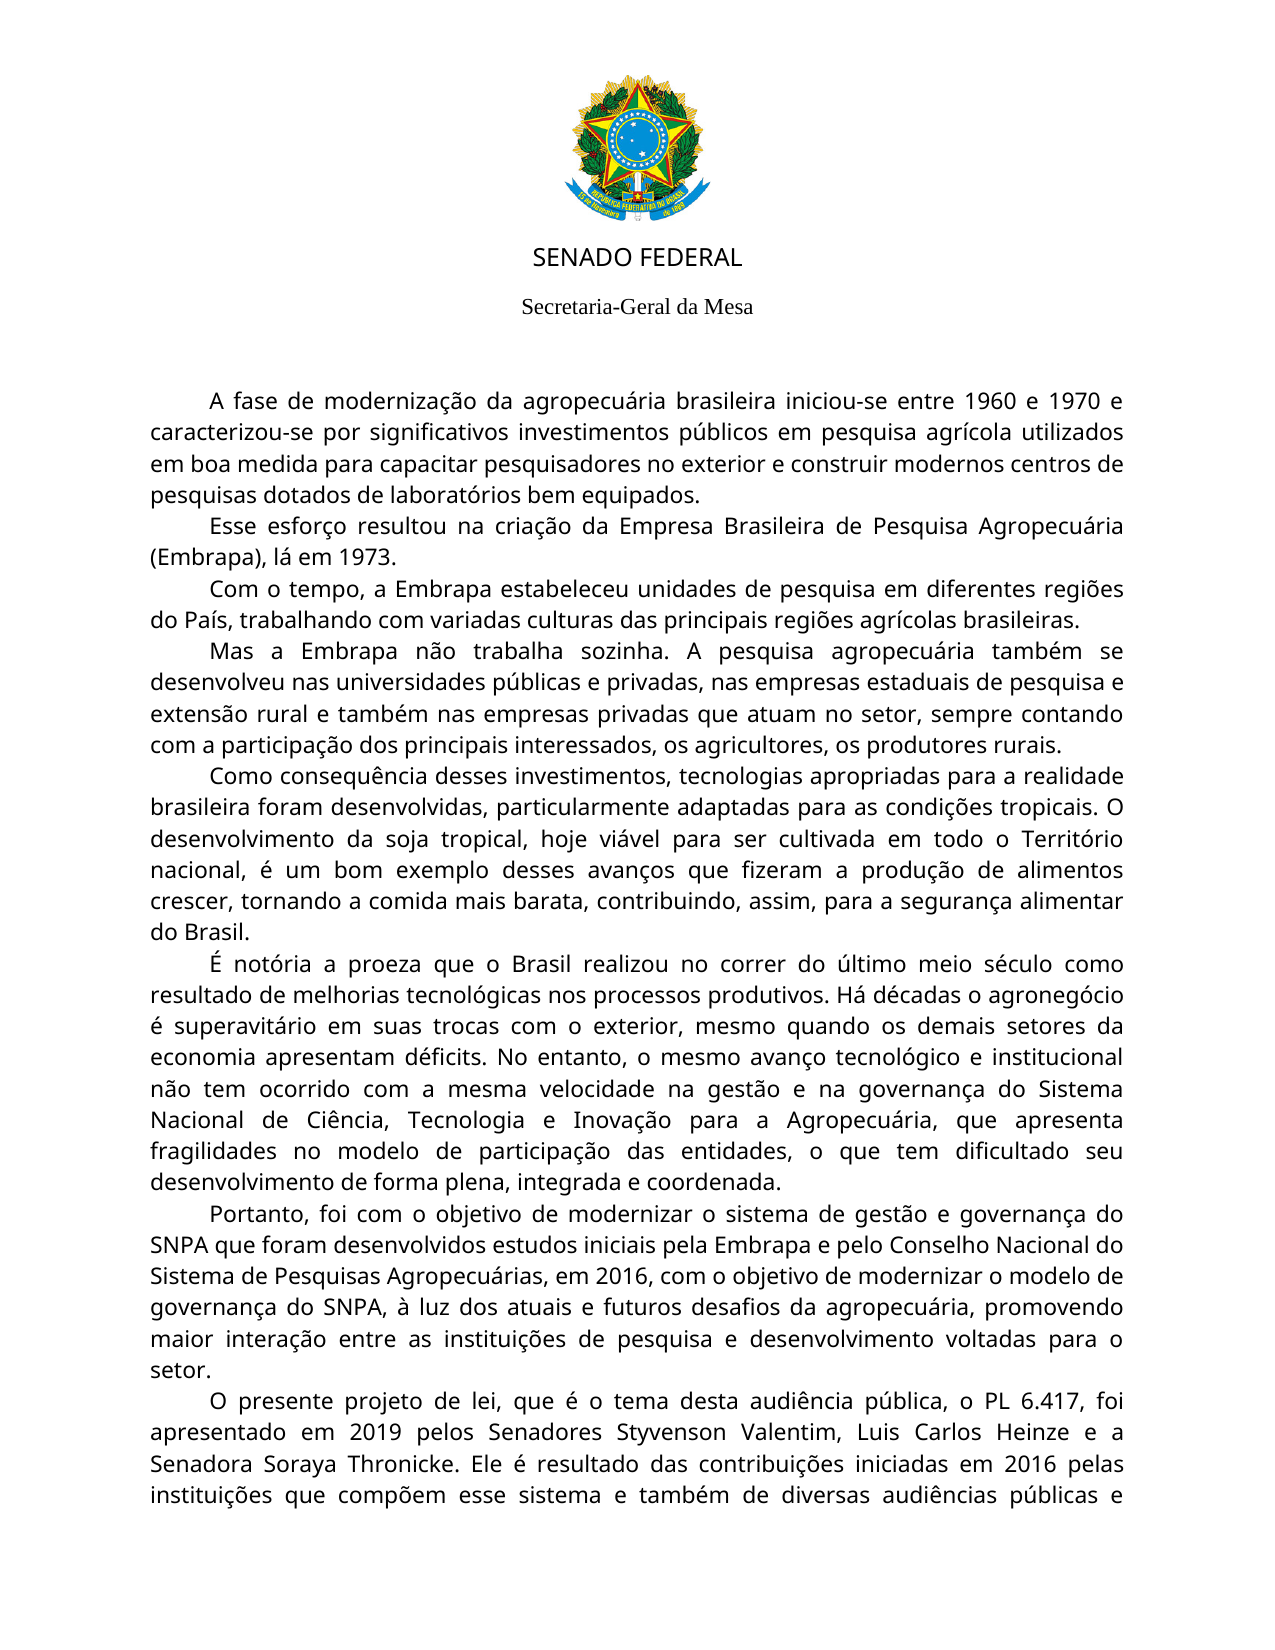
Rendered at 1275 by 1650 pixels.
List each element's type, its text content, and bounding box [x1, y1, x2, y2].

text A fase de modernização da agropecuária brasileira iniciou-se entre 1960 e 1970 e caracterizou-se por significativos investimentos públicos em pesquisa agrícola utilizados em boa medida para capacitar pesquisadores no exterior e construir modernos centros de pesquisas dotados de laboratórios bem equipados. [150, 385, 1125, 510]
picture [564, 75, 711, 221]
text Mas a Embrapa não trabalha sozinha. A pesquisa agropecuária também se desenvolveu nas universidades públicas e privadas, nas empresas estaduais de pesquisa e extensão rural e também nas empresas privadas que atuam no setor, sempre contando com a participação dos principais interessados, os agricultores, os produtores rurais. [150, 635, 1125, 760]
text Com o tempo, a Embrapa estabeleceu unidades de pesquisa em diferentes regiões do País, trabalhando com variadas culturas das principais regiões agrícolas brasileiras. [150, 572, 1125, 635]
text É notória a proeza que o Brasil realizou no correr do último meio século como resultado de melhorias tecnológicas nos processos produtivos. Há décadas o agronegócio é superavitário em suas trocas com o exterior, mesmo quando os demais setores da economia apresentam déficits. No entanto, o mesmo avanço tecnológico e institucional não tem ocorrido com a mesma velocidade na gestão e na governança do Sistema Nacional de Ciência, Tecnologia e Inovação para a Agropecuária, que apresenta fragilidades no modelo de participação das entidades, o que tem dificultado seu desenvolvimento de forma plena, integrada e coordenada. [150, 947, 1125, 1197]
text Portanto, foi com o objetivo de modernizar o sistema de gestão e governança do SNPA que foram desenvolvidos estudos iniciais pela Embrapa e pelo Conselho Nacional do Sistema de Pesquisas Agropecuárias, em 2016, com o objetivo de modernizar o modelo de governança do SNPA, à luz dos atuais e futuros desafios da agropecuária, promovendo maior interação entre as instituições de pesquisa e desenvolvimento voltadas para o setor. [150, 1197, 1125, 1385]
text Esse esforço resultou na criação da Empresa Brasileira de Pesquisa Agropecuária (Embrapa), lá em 1973. [150, 510, 1125, 572]
text Como consequência desses investimentos, tecnologias apropriadas para a realidade brasileira foram desenvolvidas, particularmente adaptadas para as condições tropicais. O desenvolvimento da soja tropical, hoje viável para ser cultivada em todo o Território nacional, é um bom exemplo desses avanços que fizeram a produção de alimentos crescer, tornando a comida mais barata, contribuindo, assim, para a segurança alimentar do Brasil. [150, 760, 1125, 947]
